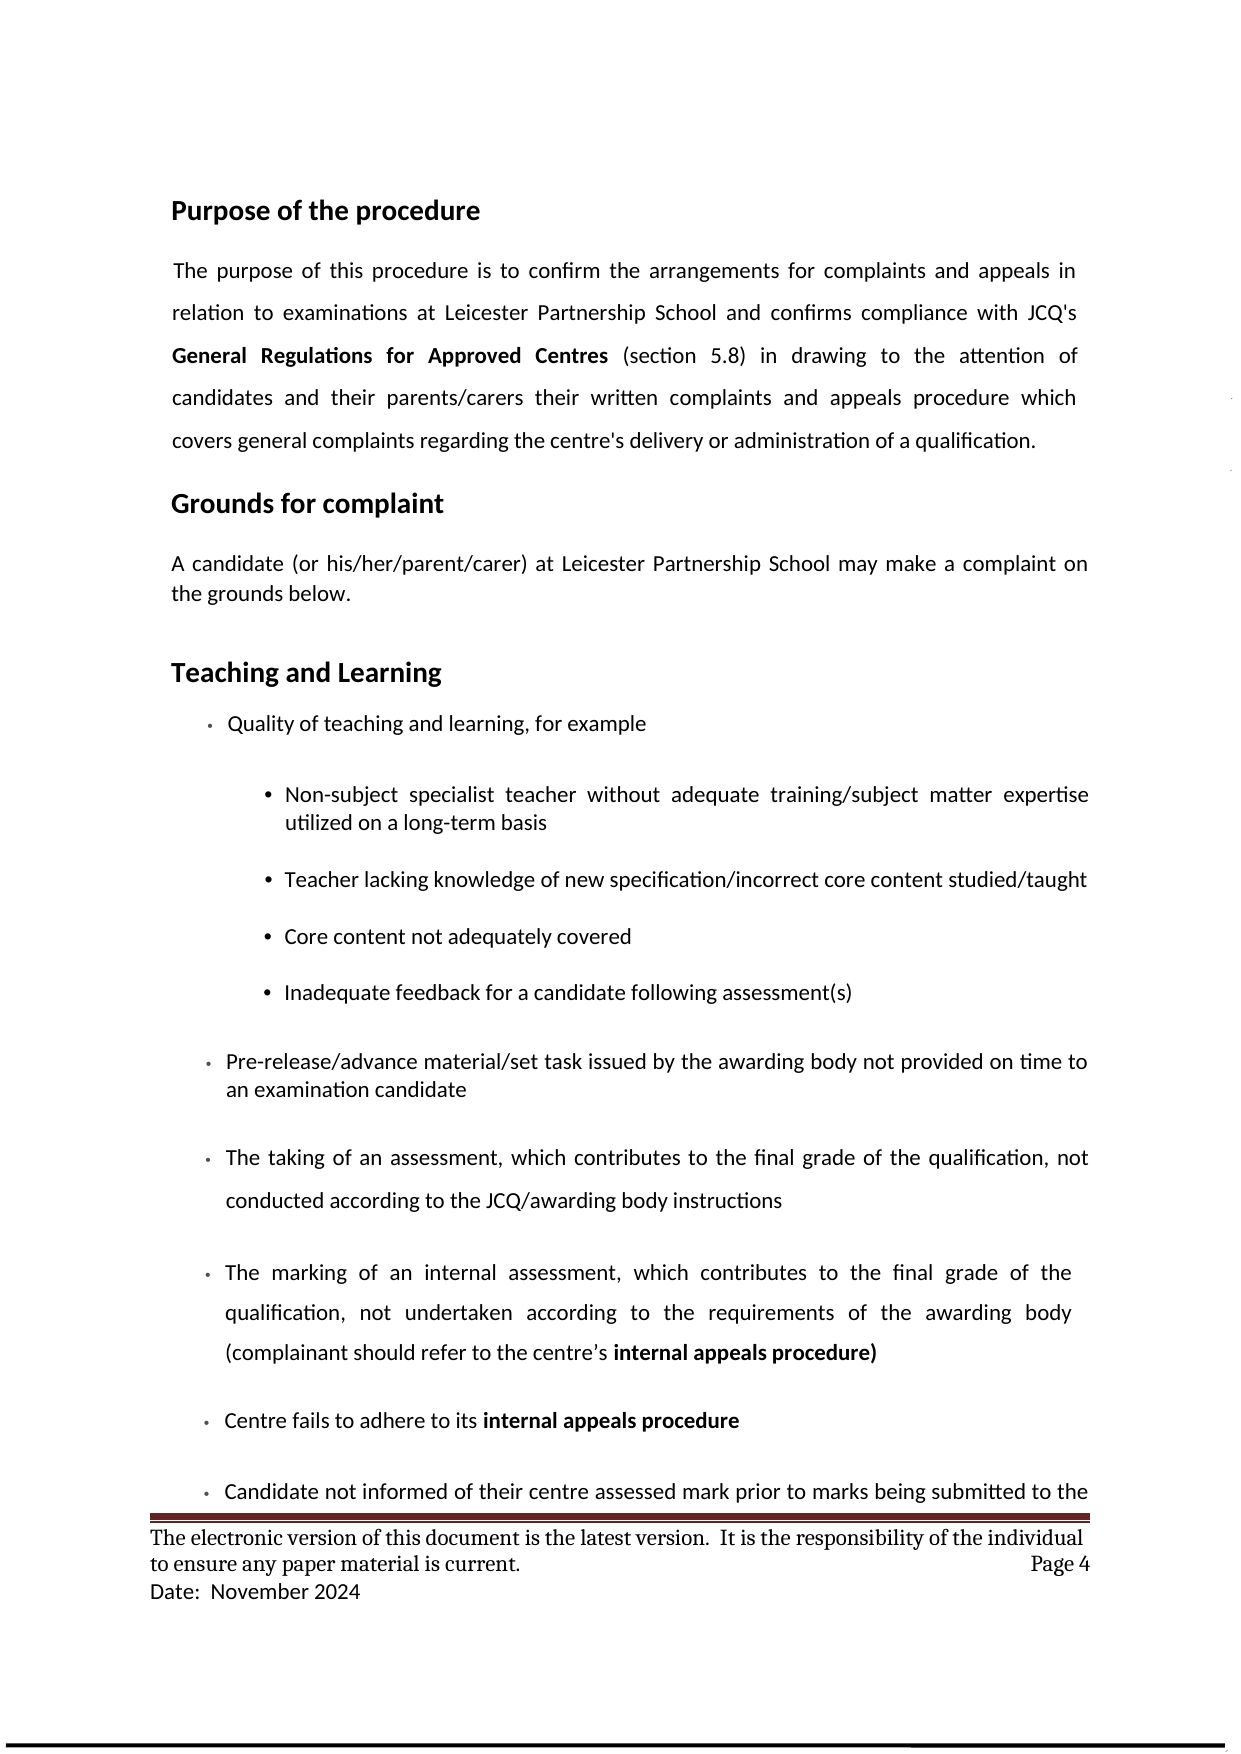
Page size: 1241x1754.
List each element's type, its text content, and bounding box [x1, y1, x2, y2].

list Centre fails to adhere to its internal appeals procedure [203, 1406, 1090, 1434]
list The taking of an assessment, which contributes to the final grade of the qualification, not conducted according to the JCQ/awarding body instructions [205, 1143, 1090, 1214]
subtitle Purpose of the procedure [171, 192, 1090, 228]
list The marking of an internal assessment, which contributes to the final grade of the qualification, not undertaken according to the requirements of the awarding body (complainant should refer to the centre’s internal appeals procedure) [205, 1258, 1074, 1366]
list Teacher lacking knowledge of new specification/incorrect core content studied/taught [264, 865, 1090, 893]
text The purpose of this procedure is to confirm the arrangements for complaints and appeals in relation to examinations at Leicester Partnership School and confirms compliance with JCQ's General Regulations for Approved Centres (section 5.8) in drawing to the attention of candidates and their parents/carers their written complaints and appeals procedure which covers general complaints regarding the centre's delivery or administration of a qualification. [172, 256, 1078, 454]
text A candidate (or his/her/parent/carer) at Leicester Partnership School may make a complaint on the grounds below. [171, 549, 1090, 607]
list Core content not adequately covered [264, 922, 1090, 950]
list Pre-release/advance material/set task issued by the awarding body not provided on time to an examination candidate [206, 1047, 1090, 1103]
text Teaching and Learning [150, 654, 1090, 690]
list Inadequate feedback for a candidate following assessment(s) [263, 978, 1090, 1006]
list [203, 1477, 1090, 1505]
list Non-subject specialist teacher without adequate training/subject matter expertise utilized on a long-term basis [264, 780, 1090, 836]
list Quality of teaching and learning, for example [207, 709, 1090, 737]
subtitle Grounds for complaint [150, 485, 1090, 521]
